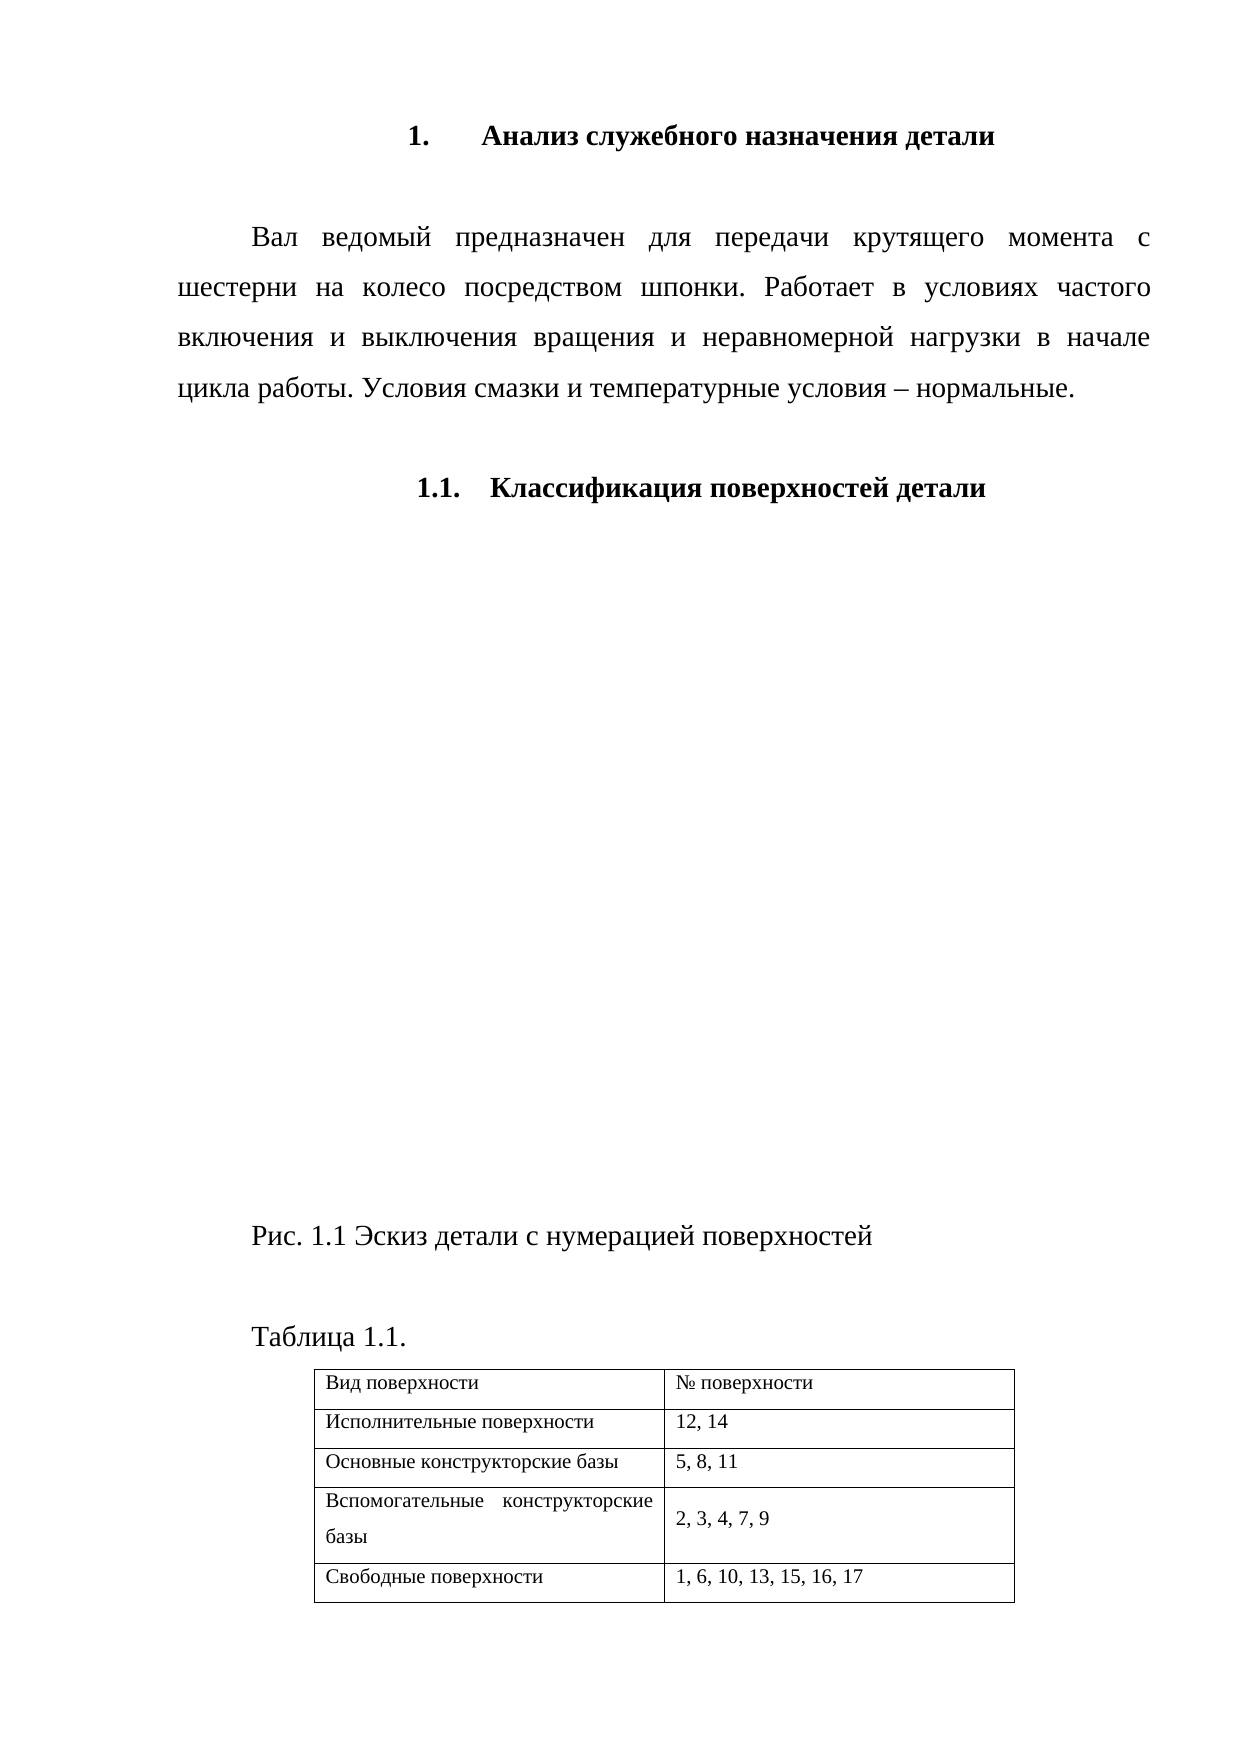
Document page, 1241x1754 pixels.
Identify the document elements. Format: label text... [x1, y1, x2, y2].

list Анализ служебного назначения детали [177, 118, 1152, 152]
table_cell Исполнительные поверхности [315, 1410, 664, 1448]
list Классификация поверхностей детали [177, 470, 1152, 504]
table_cell Вспомогательные конструкторские базы [315, 1488, 664, 1563]
text Рис. 1.1 Эскиз детали с нумерацией поверхностей [177, 1218, 1152, 1252]
text Таблица 1.1. [177, 1319, 1152, 1352]
table_cell 12, 14 [665, 1410, 1014, 1448]
table_cell 1, 6, 10, 13, 15, 16, 17 [665, 1564, 1014, 1602]
text Вал ведомый предназначен для передачи крутящего момента с шестерни на колесо посредством шпонки. Работает в условиях частого включения и выключения вращения и неравномерной нагрузки в начале цикла работы. Условия смазки и температурные условия – нормальные. [177, 219, 1152, 403]
table_header Вид поверхности [315, 1370, 664, 1408]
table_cell Основные конструкторские базы [315, 1449, 664, 1487]
table_cell 2, 3, 4, 7, 9 [665, 1488, 1014, 1563]
table_header № поверхности [665, 1370, 1014, 1408]
table_cell Свободные поверхности [315, 1564, 664, 1602]
table_cell 5, 8, 11 [665, 1449, 1014, 1487]
